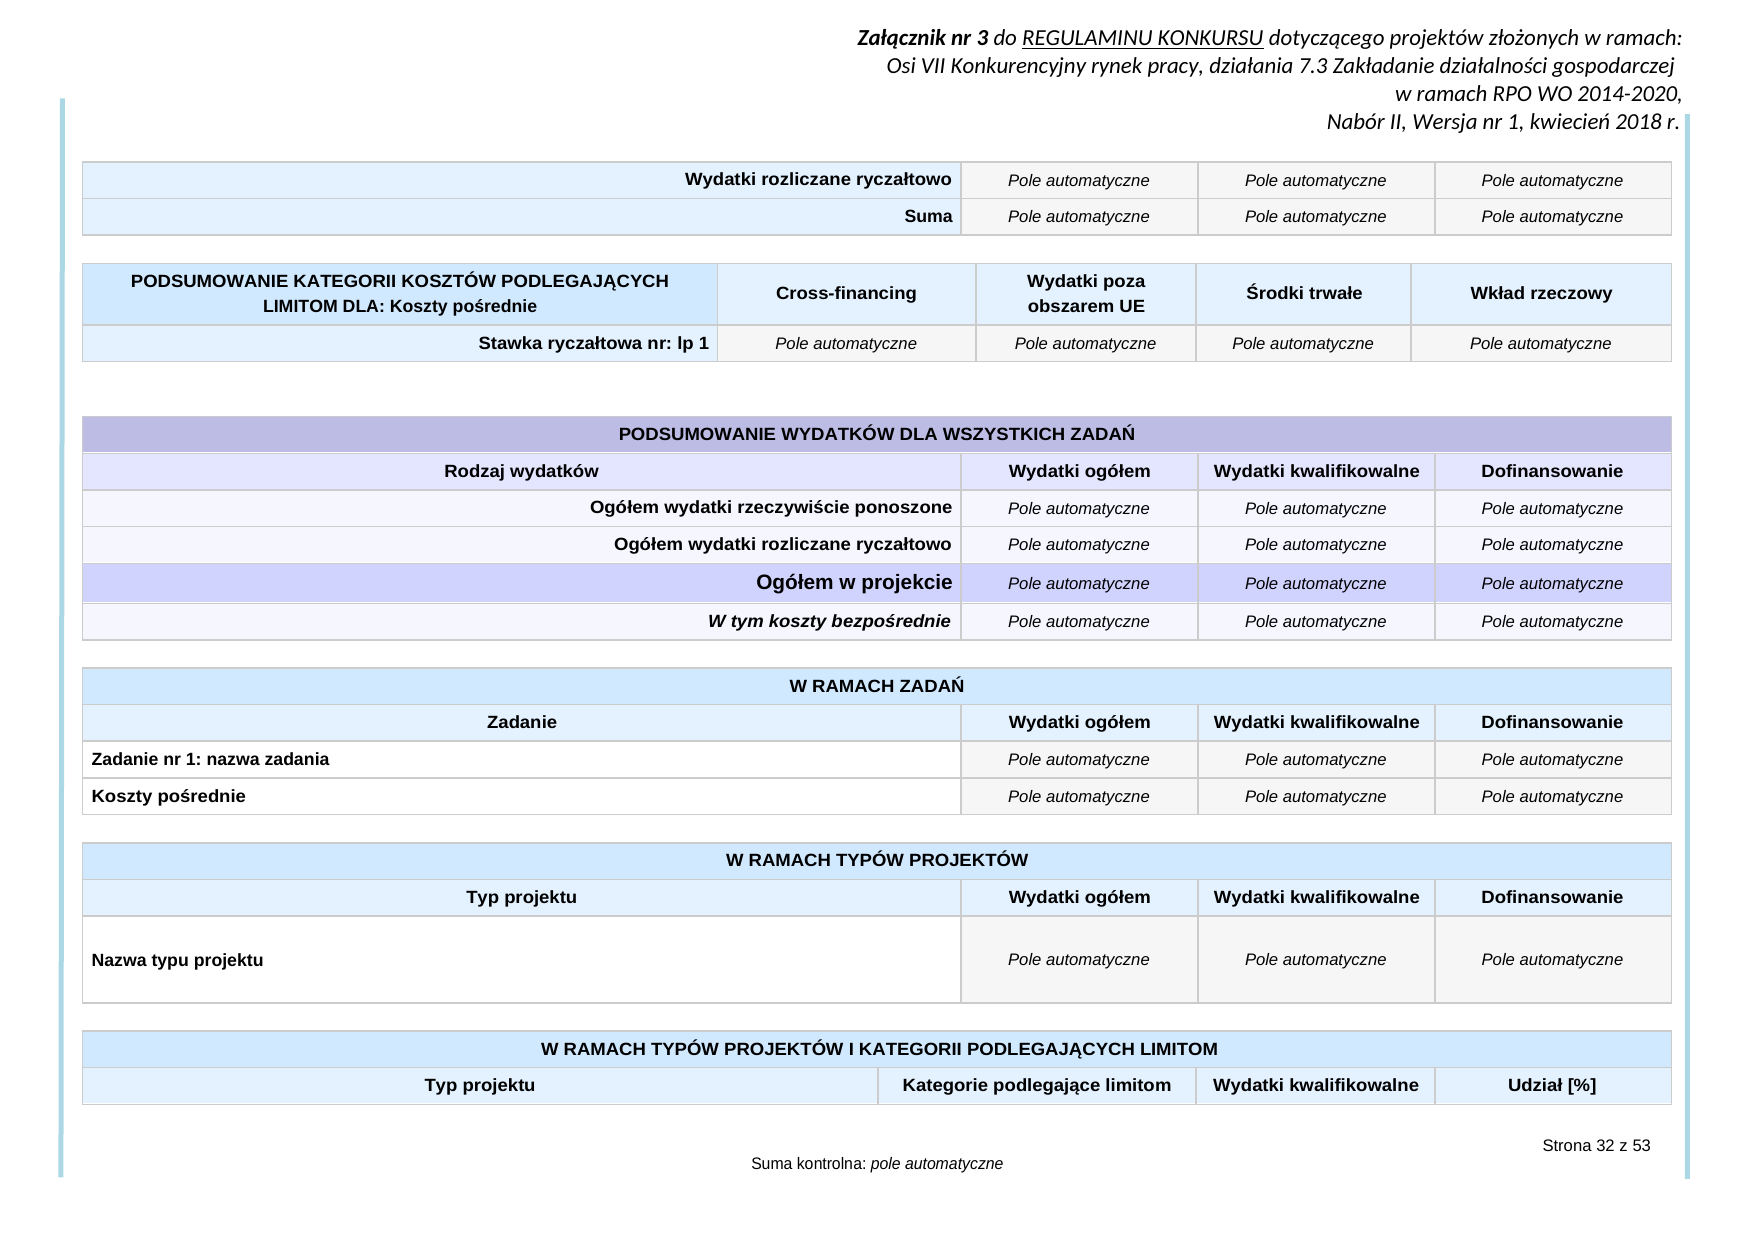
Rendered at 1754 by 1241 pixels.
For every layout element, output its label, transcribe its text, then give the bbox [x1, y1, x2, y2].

table_cell Pole automatyczne [1199, 779, 1434, 814]
table_cell Pole automatyczne [1436, 527, 1671, 562]
table_cell Pole automatyczne [962, 163, 1197, 198]
table_cell Wydatki kwalifikowalne [1199, 705, 1434, 740]
table_cell Ogółem wydatki rozliczane ryczałtowo [83, 527, 960, 562]
table_cell Pole automatyczne [977, 326, 1195, 361]
table_cell Pole automatyczne [962, 917, 1197, 1002]
table_cell Rodzaj wydatków [83, 454, 960, 489]
table_cell Pole automatyczne [1199, 917, 1434, 1002]
table_cell Ogółem w projekcie [83, 564, 960, 602]
table_cell Zadanie [83, 705, 960, 740]
table_cell Wydatki kwalifikowalne [1199, 454, 1434, 489]
table_cell Pole automatyczne [1412, 326, 1671, 361]
table_cell Udział [%] [1436, 1068, 1671, 1103]
table_cell Ogółem wydatki rzeczywiście ponoszone [83, 491, 960, 526]
table_cell Suma [83, 199, 960, 234]
table_header Środki trwałe [1197, 264, 1410, 324]
table_cell Pole automatyczne [1199, 163, 1434, 198]
table_cell Pole automatyczne [1199, 527, 1434, 562]
table_cell Wydatki ogółem [962, 454, 1197, 489]
table_cell Stawka ryczałtowa nr: lp 1 [83, 326, 717, 361]
table_cell Pole automatyczne [1199, 491, 1434, 526]
table_header Cross-financing [718, 264, 975, 324]
table_cell Pole automatyczne [1436, 742, 1671, 777]
table_cell Dofinansowanie [1436, 705, 1671, 740]
table_header W RAMACH TYPÓW PROJEKTÓW I KATEGORII PODLEGAJĄCYCH LIMITOM [83, 1032, 1671, 1067]
table_cell Pole automatyczne [1436, 491, 1671, 526]
table_cell Nazwa typu projektu [83, 917, 960, 1002]
table_header PODSUMOWANIE WYDATKÓW DLA WSZYSTKICH ZADAŃ [83, 417, 1671, 452]
table_cell Pole automatyczne [962, 604, 1197, 639]
table_cell W tym koszty bezpośrednie [83, 604, 960, 639]
table_cell Pole automatyczne [1436, 564, 1671, 602]
table_header Wkład rzeczowy [1412, 264, 1671, 324]
table_cell Pole automatyczne [1199, 199, 1434, 234]
table_cell Pole automatyczne [1199, 742, 1434, 777]
table_cell Wydatki ogółem [962, 705, 1197, 740]
table_cell Pole automatyczne [1436, 779, 1671, 814]
table_cell Pole automatyczne [1199, 564, 1434, 602]
table_cell Typ projektu [83, 1068, 877, 1103]
table_cell Pole automatyczne [1436, 199, 1671, 234]
table_cell Wydatki ogółem [962, 880, 1197, 915]
table_cell Dofinansowanie [1436, 454, 1671, 489]
table_cell Pole automatyczne [962, 527, 1197, 562]
table_cell Wydatki kwalifikowalne [1199, 880, 1434, 915]
table_cell Koszty pośrednie [83, 779, 960, 814]
table_cell Pole automatyczne [962, 199, 1197, 234]
table_cell Dofinansowanie [1436, 880, 1671, 915]
table_cell Typ projektu [83, 880, 960, 915]
table_cell Pole automatyczne [962, 564, 1197, 602]
table_cell Pole automatyczne [962, 491, 1197, 526]
table_cell Pole automatyczne [1197, 326, 1410, 361]
table_header Wydatki poza obszarem UE [977, 264, 1195, 324]
table_header W RAMACH TYPÓW PROJEKTÓW [83, 844, 1671, 879]
table_cell Zadanie nr 1: nazwa zadania [83, 742, 960, 777]
table_header W RAMACH ZADAŃ [83, 669, 1671, 704]
table_cell Pole automatyczne [1436, 917, 1671, 1002]
table_header PODSUMOWANIE KATEGORII KOSZTÓW PODLEGAJĄCYCH LIMITOM DLA: Koszty pośrednie [83, 264, 717, 324]
table_cell Pole automatyczne [1436, 604, 1671, 639]
table_cell Pole automatyczne [1199, 604, 1434, 639]
table_cell Pole automatyczne [962, 742, 1197, 777]
table_cell Wydatki kwalifikowalne [1197, 1068, 1434, 1103]
table_cell Pole automatyczne [1436, 163, 1671, 198]
table_cell Wydatki rozliczane ryczałtowo [83, 163, 960, 198]
table_cell Pole automatyczne [718, 326, 975, 361]
table_cell Kategorie podlegające limitom [879, 1068, 1195, 1103]
table_cell Pole automatyczne [962, 779, 1197, 814]
